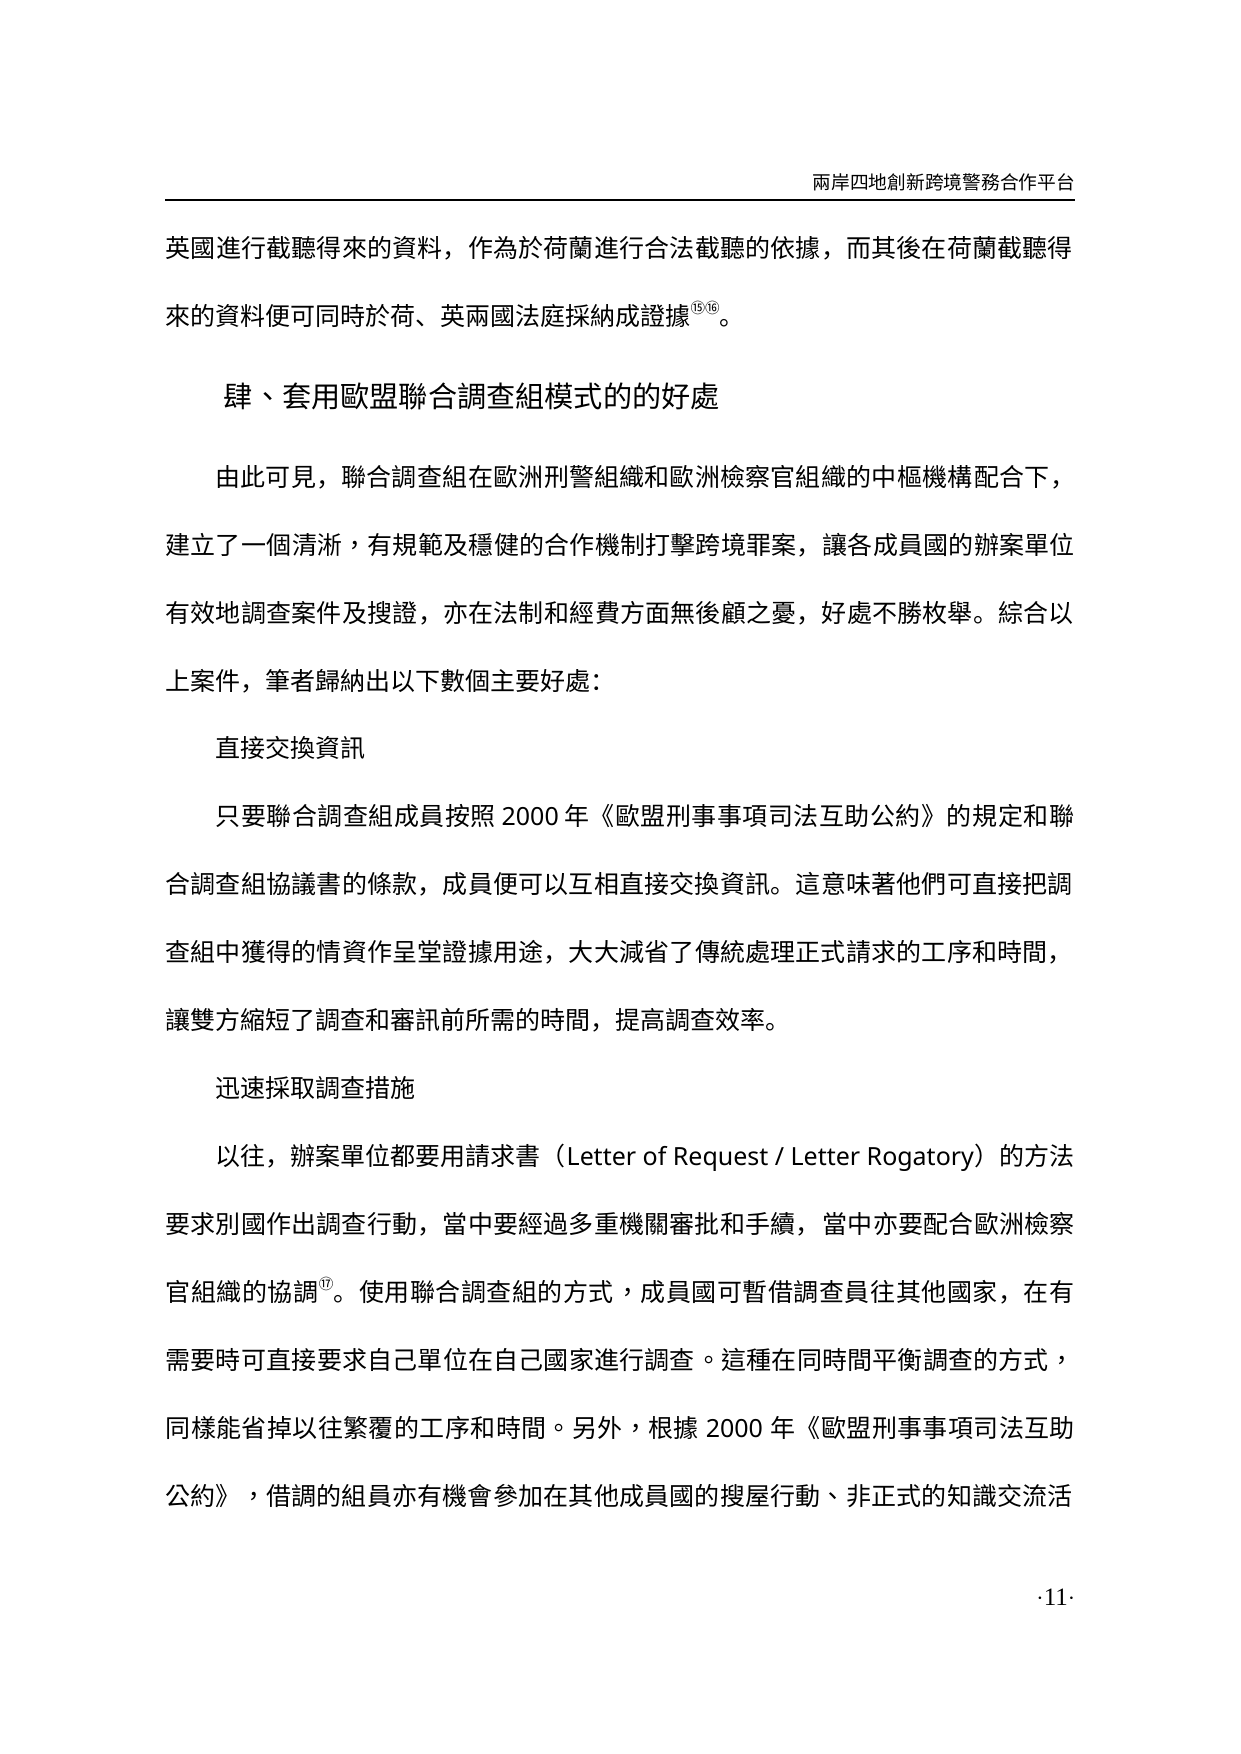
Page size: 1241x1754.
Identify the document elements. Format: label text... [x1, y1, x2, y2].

text 由此可見，聯合調查組在歐洲刑警組織和歐洲檢察官組織的中樞機構配合下，建立了一個清淅，有規範及穩健的合作機制打擊跨境罪案，讓各成員國的辦案單位有效地調查案件及搜證，亦在法制和經費方面無後顧之憂，好處不勝枚舉。綜合以上案件，筆者歸納出以下數個主要好處： [165, 441, 1075, 713]
subtitle 肆、套用歐盟聯合調查組模式的的好處 [165, 361, 1075, 429]
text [165, 213, 1075, 348]
text 迅速採取調查措施 [165, 1053, 1075, 1121]
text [165, 1121, 1075, 1528]
text 直接交換資訊 [165, 713, 1075, 781]
text 只要聯合調查組成員按照2000年《歐盟刑事事項司法互助公約》的規定和聯合調查組協議書的條款，成員便可以互相直接交換資訊。這意味著他們可直接把調查組中獲得的情資作呈堂證據用途，大大減省了傳統處理正式請求的工序和時間，讓雙方縮短了調查和審訊前所需的時間，提高調查效率。 [165, 781, 1075, 1053]
